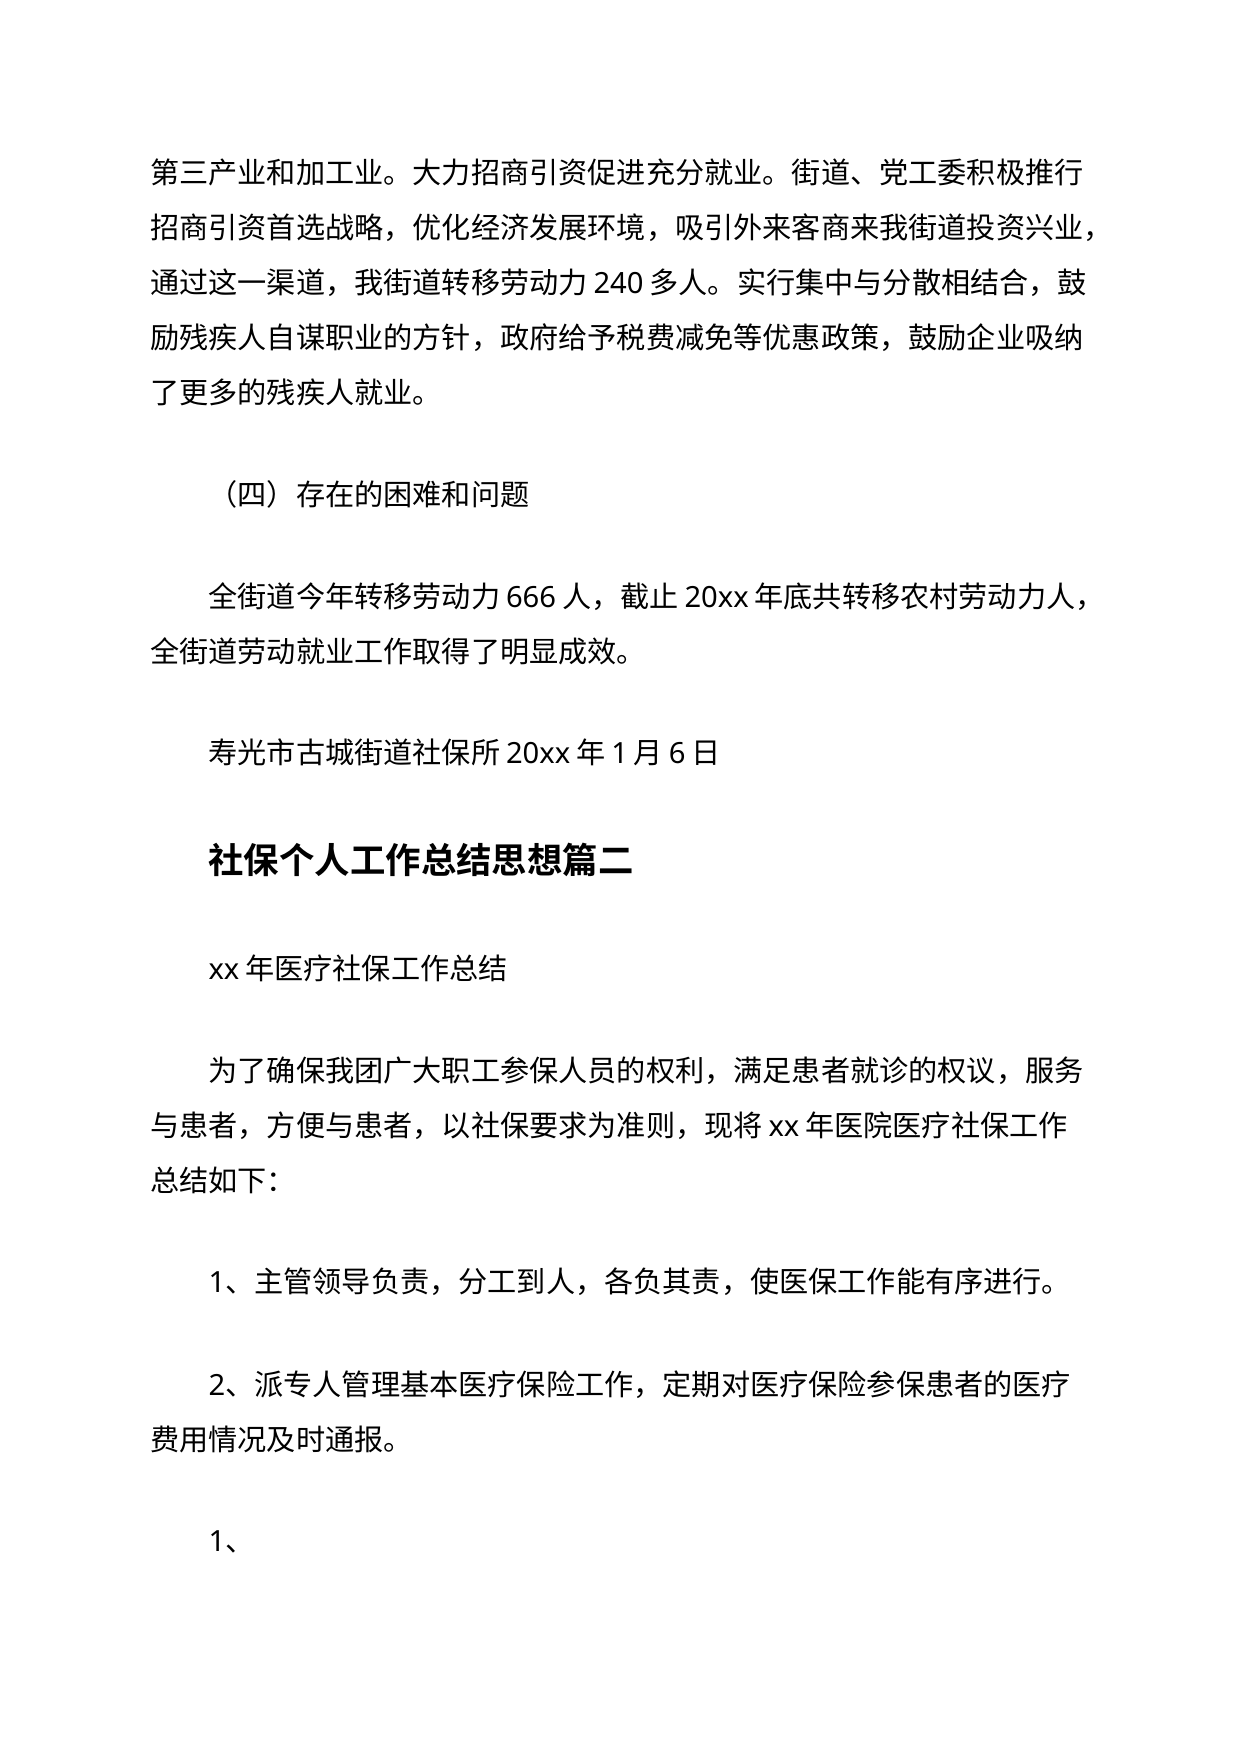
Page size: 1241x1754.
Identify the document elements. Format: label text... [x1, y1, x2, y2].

text 2、派专人管理基本医疗保险工作，定期对医疗保险参保患者的医疗费用情况及时通报。 [150, 1361, 1090, 1458]
text 1、 [150, 1518, 1090, 1560]
text 全街道今年转移劳动力666人，截止20xx年底共转移农村劳动力人，全街道劳动就业工作取得了明显成效。 [150, 573, 1090, 671]
text 社保个人工作总结思想篇二 [150, 832, 1090, 883]
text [150, 150, 1090, 412]
text xx年医疗社保工作总结 [150, 945, 1090, 988]
text 寿光市古城街道社保所20xx年1月6日 [150, 730, 1090, 772]
text （四）存在的困难和问题 [150, 471, 1090, 514]
text 为了确保我团广大职工参保人员的权利，满足患者就诊的权议，服务与患者，方便与患者，以社保要求为准则，现将xx年医院医疗社保工作总结如下： [150, 1047, 1090, 1199]
text 1、主管领导负责，分工到人，各负其责，使医保工作能有序进行。 [150, 1259, 1090, 1301]
